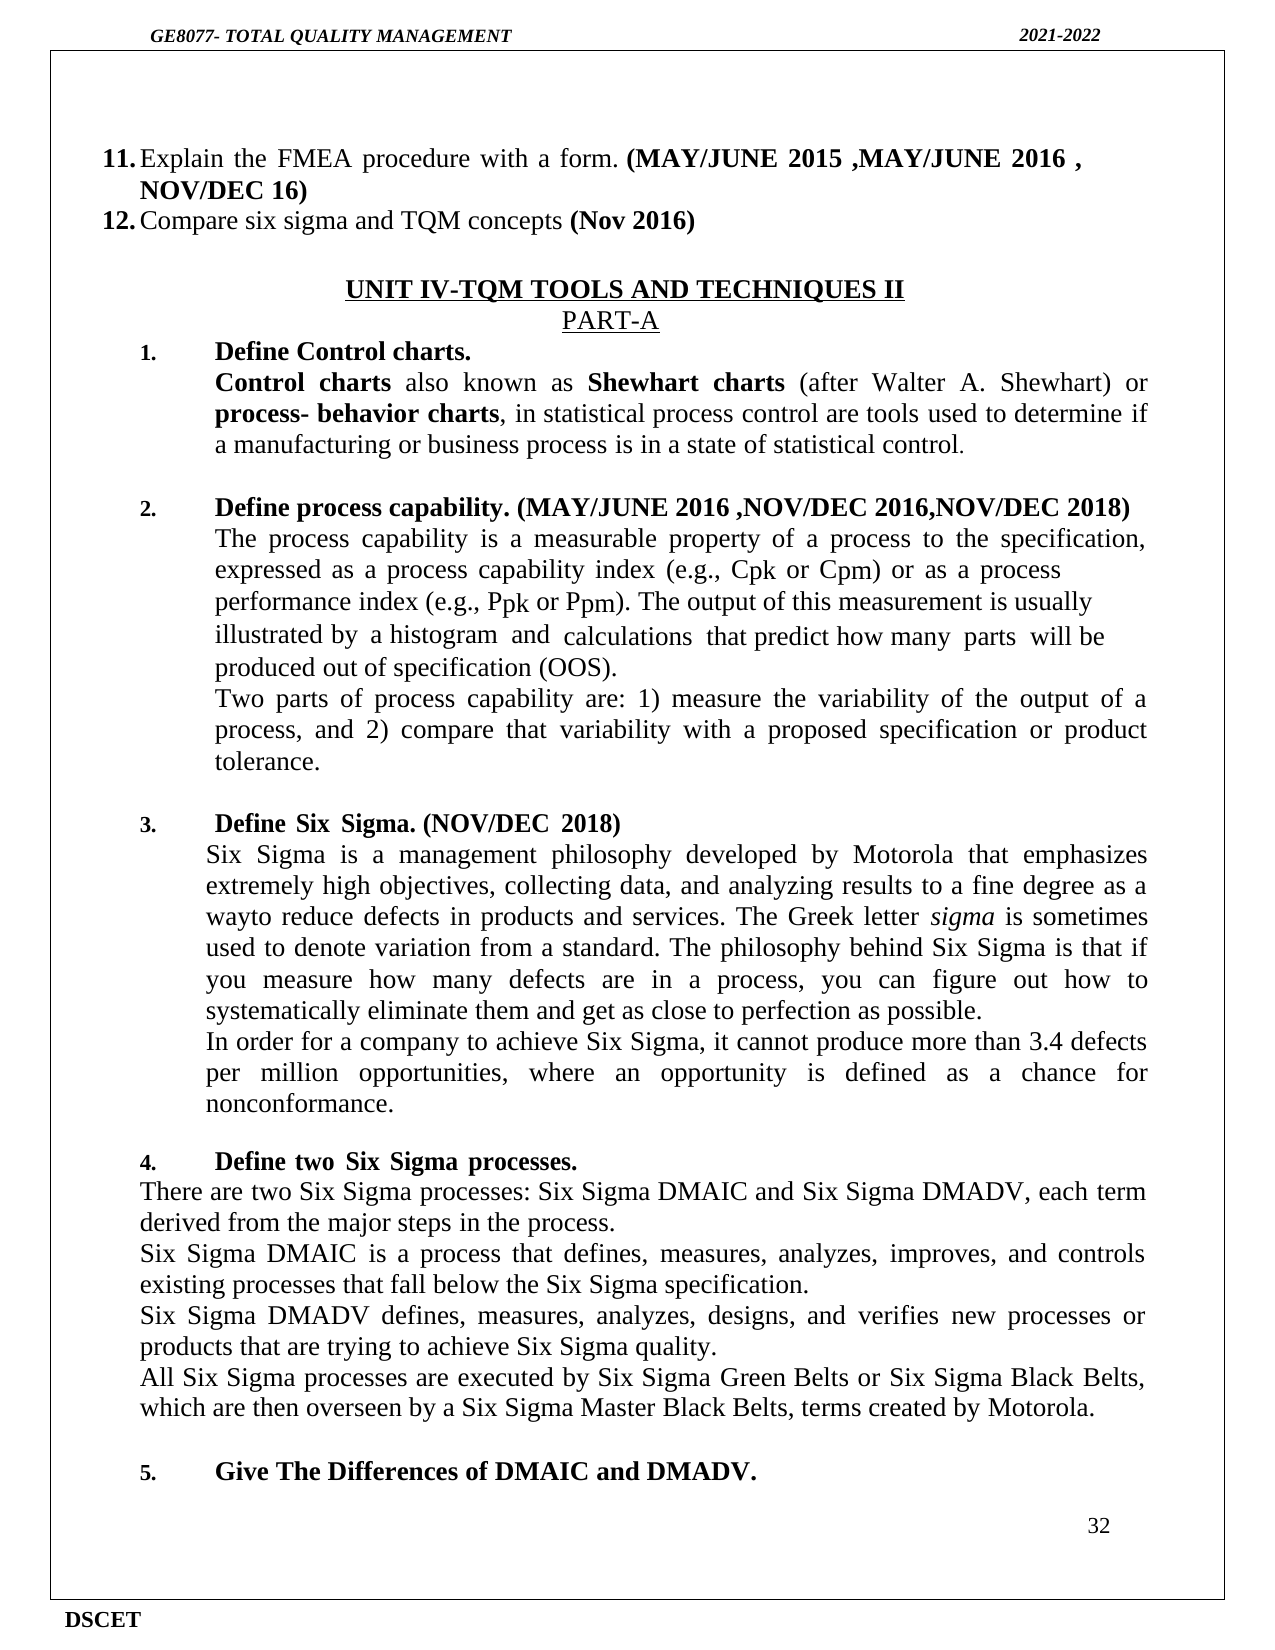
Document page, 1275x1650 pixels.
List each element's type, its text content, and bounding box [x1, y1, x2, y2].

subtitle Give The Differences of DMAIC and DMADV. [139, 1454, 1161, 1486]
text Six Sigma DMAIC is a process that defines, measures, analyzes, improves, and controls existing processes that fall below the Six Sigma specification. [139, 1238, 1161, 1299]
subtitle Define two Six Sigma processes. [139, 1145, 1161, 1176]
text Six Sigma DMADV defines, measures, analyzes, designs, and verifies new processes or products that are trying to achieve Six Sigma quality. [139, 1300, 1147, 1361]
text There are two Six Sigma processes: Six Sigma DMAIC and Six Sigma DMADV, each term derived from the major steps in the process. [139, 1176, 1161, 1237]
list Define Control charts. [139, 336, 1161, 366]
subtitle UNIT IV-TQM TOOLS AND TECHNIQUES II [241, 273, 1008, 304]
text Two parts of process capability are: 1) measure the variability of the output of a process, and 2) compare that variability with a proposed specification or product tolerance. [214, 682, 1148, 776]
text PART-A [60, 304, 1161, 336]
text All Six Sigma processes are executed by Six Sigma Green Belts or Six Sigma Black Belts, which are then overseen by a Six Sigma Master Black Belts, terms created by Motorola. [139, 1362, 1161, 1423]
list Compare six sigma and TQM concepts (Nov 2016) [102, 206, 1161, 235]
list Define process capability. (MAY/JUNE 2016 ,NOV/DEC 2016,NOV/DEC 2018) The process capability is a measurable property of a process to the specification, expressed as a process capability index (e.g., Cpk or Cpm) or as a process performance index (e.g., Ppk or Ppm). The output of this measurement is usually illustrated by a histogram and calculations that predict how many parts will be produced out of specification (OOS). [139, 491, 1149, 682]
text Control charts also known as Shewhart charts (after Walter A. Shewhart) or process- behavior charts, in statistical process control are tools used to determine if a manufacturing or business process is in a state of statistical control. [214, 366, 1148, 460]
text Six Sigma is a management philosophy developed by Motorola that emphasizes extremely high objectives, collecting data, and analyzing results to a fine degree as a wayto reduce defects in products and services. The Greek letter sigma is sometimes used to denote variation from a standard. The philosophy behind Six Sigma is that if you measure how many defects are in a process, you can figure out how to systematically eliminate them and get as close to perfection as possible. [206, 838, 1148, 1025]
subtitle Define Six Sigma. (NOV/DEC 2018) [139, 808, 1161, 838]
text In order for a company to achieve Six Sigma, it cannot produce more than 3.4 defects per million opportunities, where an opportunity is defined as a chance for nonconformance. [206, 1025, 1148, 1118]
list Explain the FMEA procedure with a form. (MAY/JUNE 2015 ,MAY/JUNE 2016 , NOV/DEC 16) [102, 142, 1083, 205]
